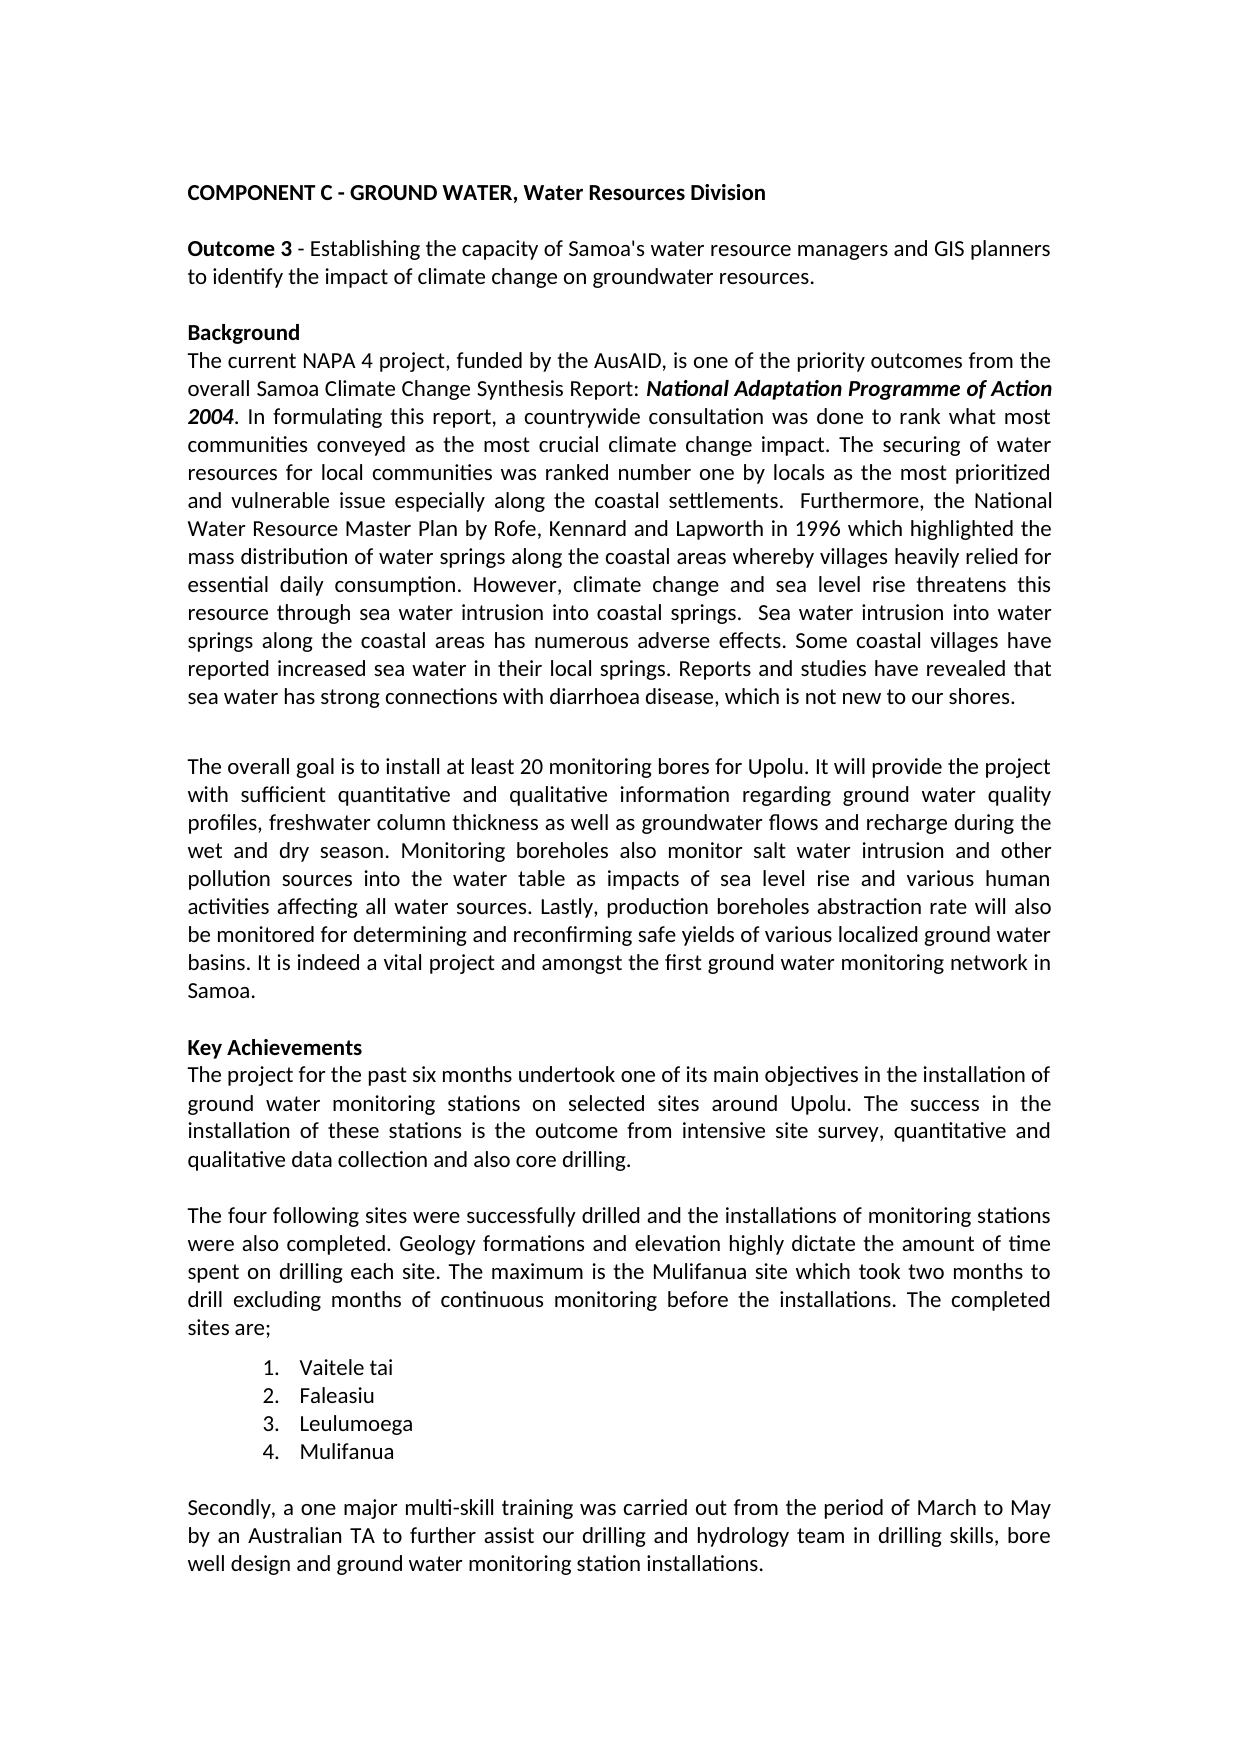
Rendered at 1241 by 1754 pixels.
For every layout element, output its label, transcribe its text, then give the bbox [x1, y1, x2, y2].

text The project for the past six months undertook one of its main objectives in the installation of ground water monitoring stations on selected sites around Upolu. The success in the installation of these stations is the outcome from intensive site survey, quantitative and qualitative data collection and also core drilling. [187, 1061, 1053, 1173]
text Background [187, 318, 1053, 346]
list Vaitele tai [262, 1353, 1053, 1381]
text The current NAPA 4 project, funded by the AusAID, is one of the priority outcomes from the overall Samoa Climate Change Synthesis Report: National Adaptation Programme of Action 2004. In formulating this report, a countrywide consultation was done to rank what most communities conveyed as the most crucial climate change impact. The securing of water resources for local communities was ranked number one by locals as the most prioritized and vulnerable issue especially along the coastal settlements. Furthermore, the National Water Resource Master Plan by Rofe, Kennard and Lapworth in 1996 which highlighted the mass distribution of water springs along the coastal areas whereby villages heavily relied for essential daily consumption. However, climate change and sea level rise threatens this resource through sea water intrusion into coastal springs. Sea water intrusion into water springs along the coastal areas has numerous adverse effects. Some coastal villages have reported increased sea water in their local springs. Reports and studies have revealed that sea water has strong connections with diarrhoea disease, which is not new to our shores. [187, 346, 1053, 710]
text Secondly, a one major multi-skill training was carried out from the period of March to May by an Australian TA to further assist our drilling and hydrology team in drilling skills, bore well design and ground water monitoring station installations. [187, 1493, 1053, 1577]
text The overall goal is to install at least 20 monitoring bores for Upolu. It will provide the project with sufficient quantitative and qualitative information regarding ground water quality profiles, freshwater column thickness as well as groundwater flows and recharge during the wet and dry season. Monitoring boreholes also monitor salt water intrusion and other pollution sources into the water table as impacts of sea level rise and various human activities affecting all water sources. Lastly, production boreholes abstraction rate will also be monitored for determining and reconfirming safe yields of various localized ground water basins. It is indeed a vital project and amongst the first ground water monitoring network in Samoa. [187, 752, 1053, 1004]
list Mulifanua [262, 1437, 1053, 1465]
list Faleasiu [262, 1381, 1053, 1409]
text Key Achievements [187, 1033, 1053, 1061]
text The four following sites were successfully drilled and the installations of monitoring stations were also completed. Geology formations and elevation highly dictate the amount of time spent on drilling each site. The maximum is the Mulifanua site which took two months to drill excluding months of continuous monitoring before the installations. The completed sites are; [187, 1201, 1053, 1341]
text Outcome 3 - Establishing the capacity of Samoa's water resource managers and GIS planners to identify the impact of climate change on groundwater resources. [187, 234, 1053, 290]
list Leulumoega [262, 1409, 1053, 1437]
text COMPONENT C - GROUND WATER, Water Resources Division [187, 150, 1053, 206]
